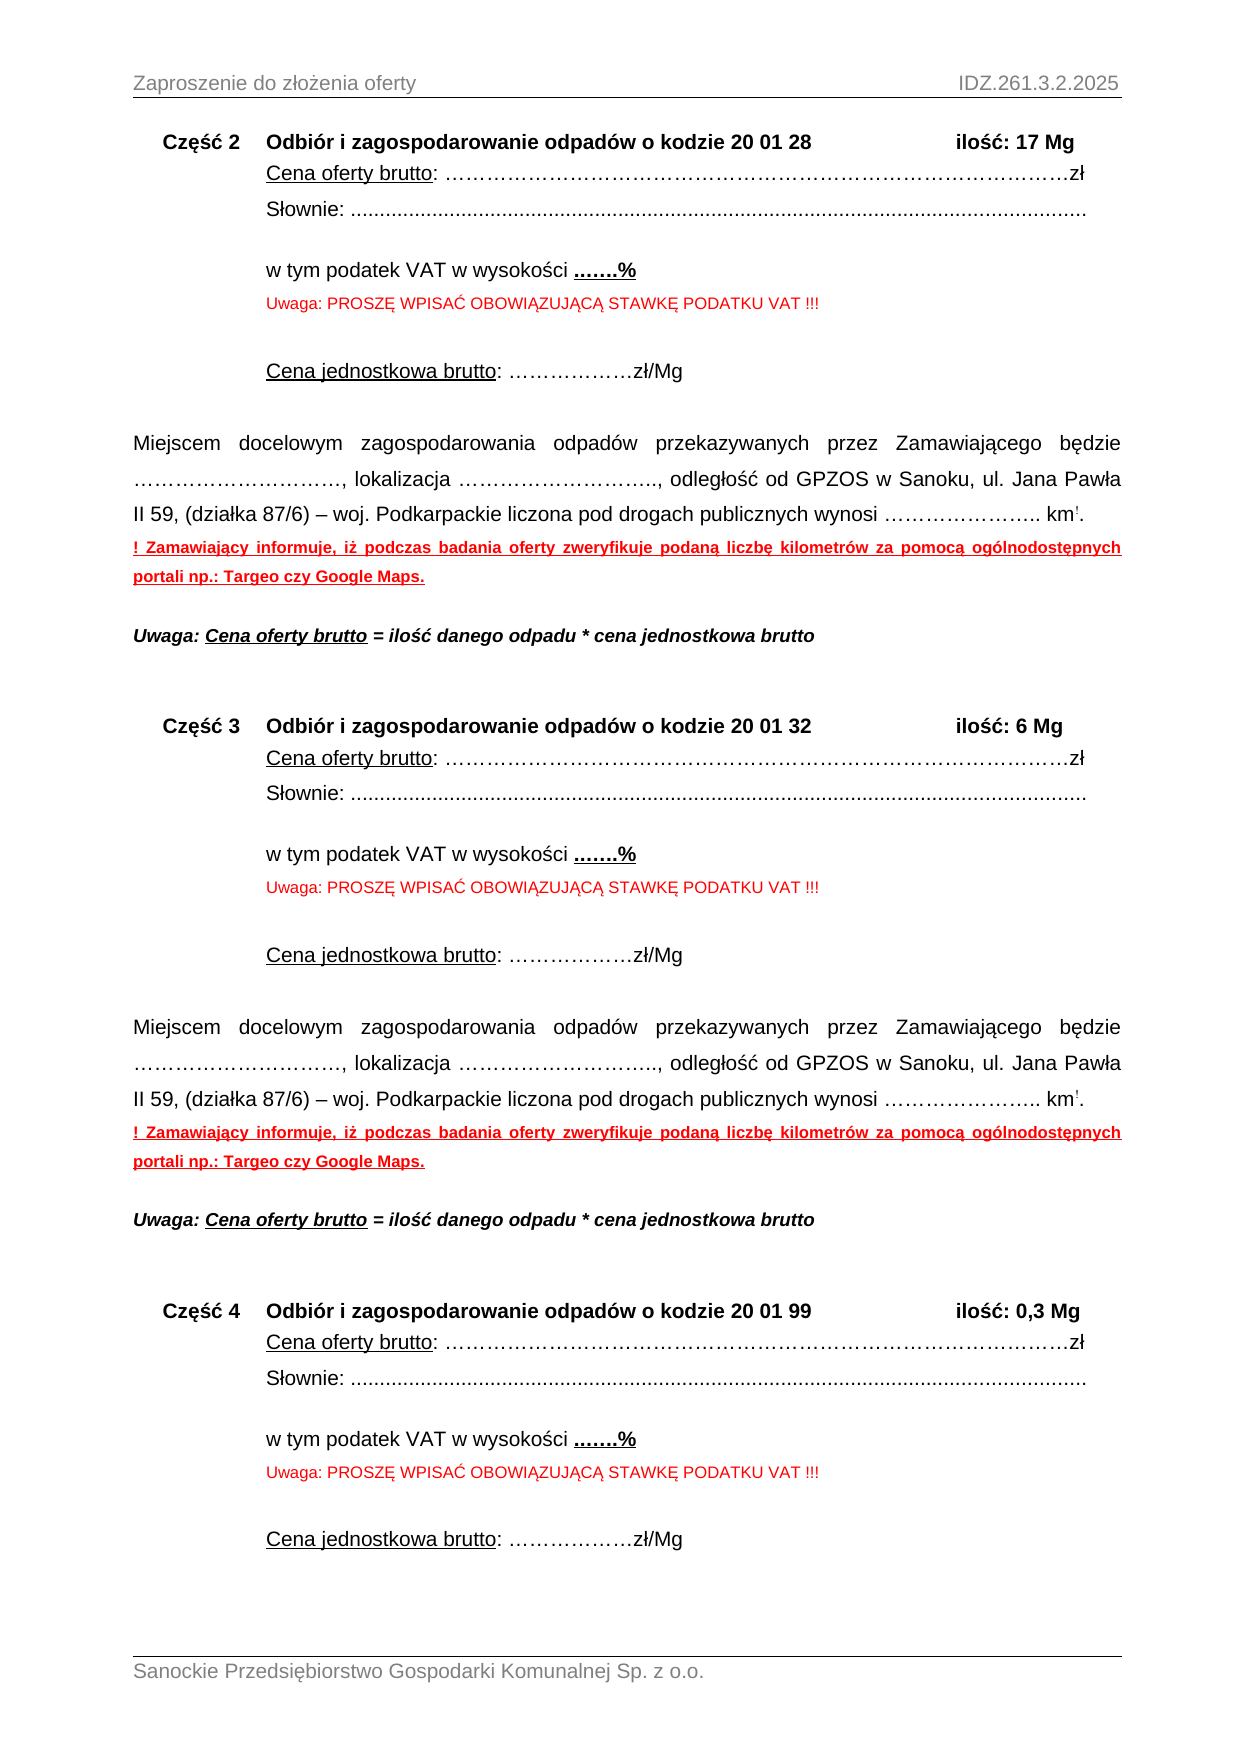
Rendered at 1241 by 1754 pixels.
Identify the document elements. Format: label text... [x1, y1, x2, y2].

text Cena oferty brutto: ………………………………………………………………………………zł [133, 161, 1122, 185]
text Cena oferty brutto: ………………………………………………………………………………zł [133, 745, 1122, 769]
text Słownie: [133, 781, 1122, 805]
text Cena jednostkowa brutto: ………………zł/Mg [133, 1527, 1122, 1551]
text Część 4 Odbiór i zagospodarowanie odpadów o kodzie 20 01 99 ilość: 0,3 Mg [162, 1298, 1122, 1322]
text ! Zamawiający informuje, iż podczas badania oferty zweryfikuje podaną liczbę kilometrów za pomocą ogólnodostępnych portali np.: Targeo czy Google Maps. [133, 538, 1122, 555]
text w tym podatek VAT w wysokości ..…..% [133, 842, 1122, 866]
text w tym podatek VAT w wysokości ..…..% [133, 258, 1122, 282]
text Część 3 Odbiór i zagospodarowanie odpadów o kodzie 20 01 32 ilość: 6 Mg [162, 714, 1122, 738]
text Cena jednostkowa brutto: ………………zł/Mg [133, 943, 1122, 967]
text Uwaga: PROSZĘ WPISAĆ OBOWIĄZUJĄCĄ STAWKĘ PODATKU VAT !!! [207, 878, 1122, 897]
text Uwaga: Cena oferty brutto = ilość danego odpadu * cena jednostkowa brutto [133, 624, 1122, 646]
text Uwaga: Cena oferty brutto = ilość danego odpadu * cena jednostkowa brutto [133, 1209, 1122, 1230]
text Cena oferty brutto: ………………………………………………………………………………zł [133, 1329, 1122, 1353]
text Uwaga: PROSZĘ WPISAĆ OBOWIĄZUJĄCĄ STAWKĘ PODATKU VAT !!! [207, 294, 1122, 313]
text ! Zamawiający informuje, iż podczas badania oferty zweryfikuje podaną liczbę kilometrów za pomocą ogólnodostępnych portali np.: Targeo czy Google Maps. [133, 556, 1122, 586]
text Część 2 Odbiór i zagospodarowanie odpadów o kodzie 20 01 28 ilość: 17 Mg [162, 130, 1122, 154]
text Uwaga: PROSZĘ WPISAĆ OBOWIĄZUJĄCĄ STAWKĘ PODATKU VAT !!! [207, 1462, 1122, 1482]
text ! Zamawiający informuje, iż podczas badania oferty zweryfikuje podaną liczbę kilometrów za pomocą ogólnodostępnych portali np.: Targeo czy Google Maps. [133, 1123, 1122, 1139]
text w tym podatek VAT w wysokości ..…..% [133, 1426, 1122, 1450]
text Cena jednostkowa brutto: ………………zł/Mg [133, 358, 1122, 382]
text Słownie: [133, 197, 1122, 221]
text Słownie: [133, 1366, 1122, 1389]
text ! Zamawiający informuje, iż podczas badania oferty zweryfikuje podaną liczbę kilometrów za pomocą ogólnodostępnych portali np.: Targeo czy Google Maps. [133, 1140, 1122, 1171]
